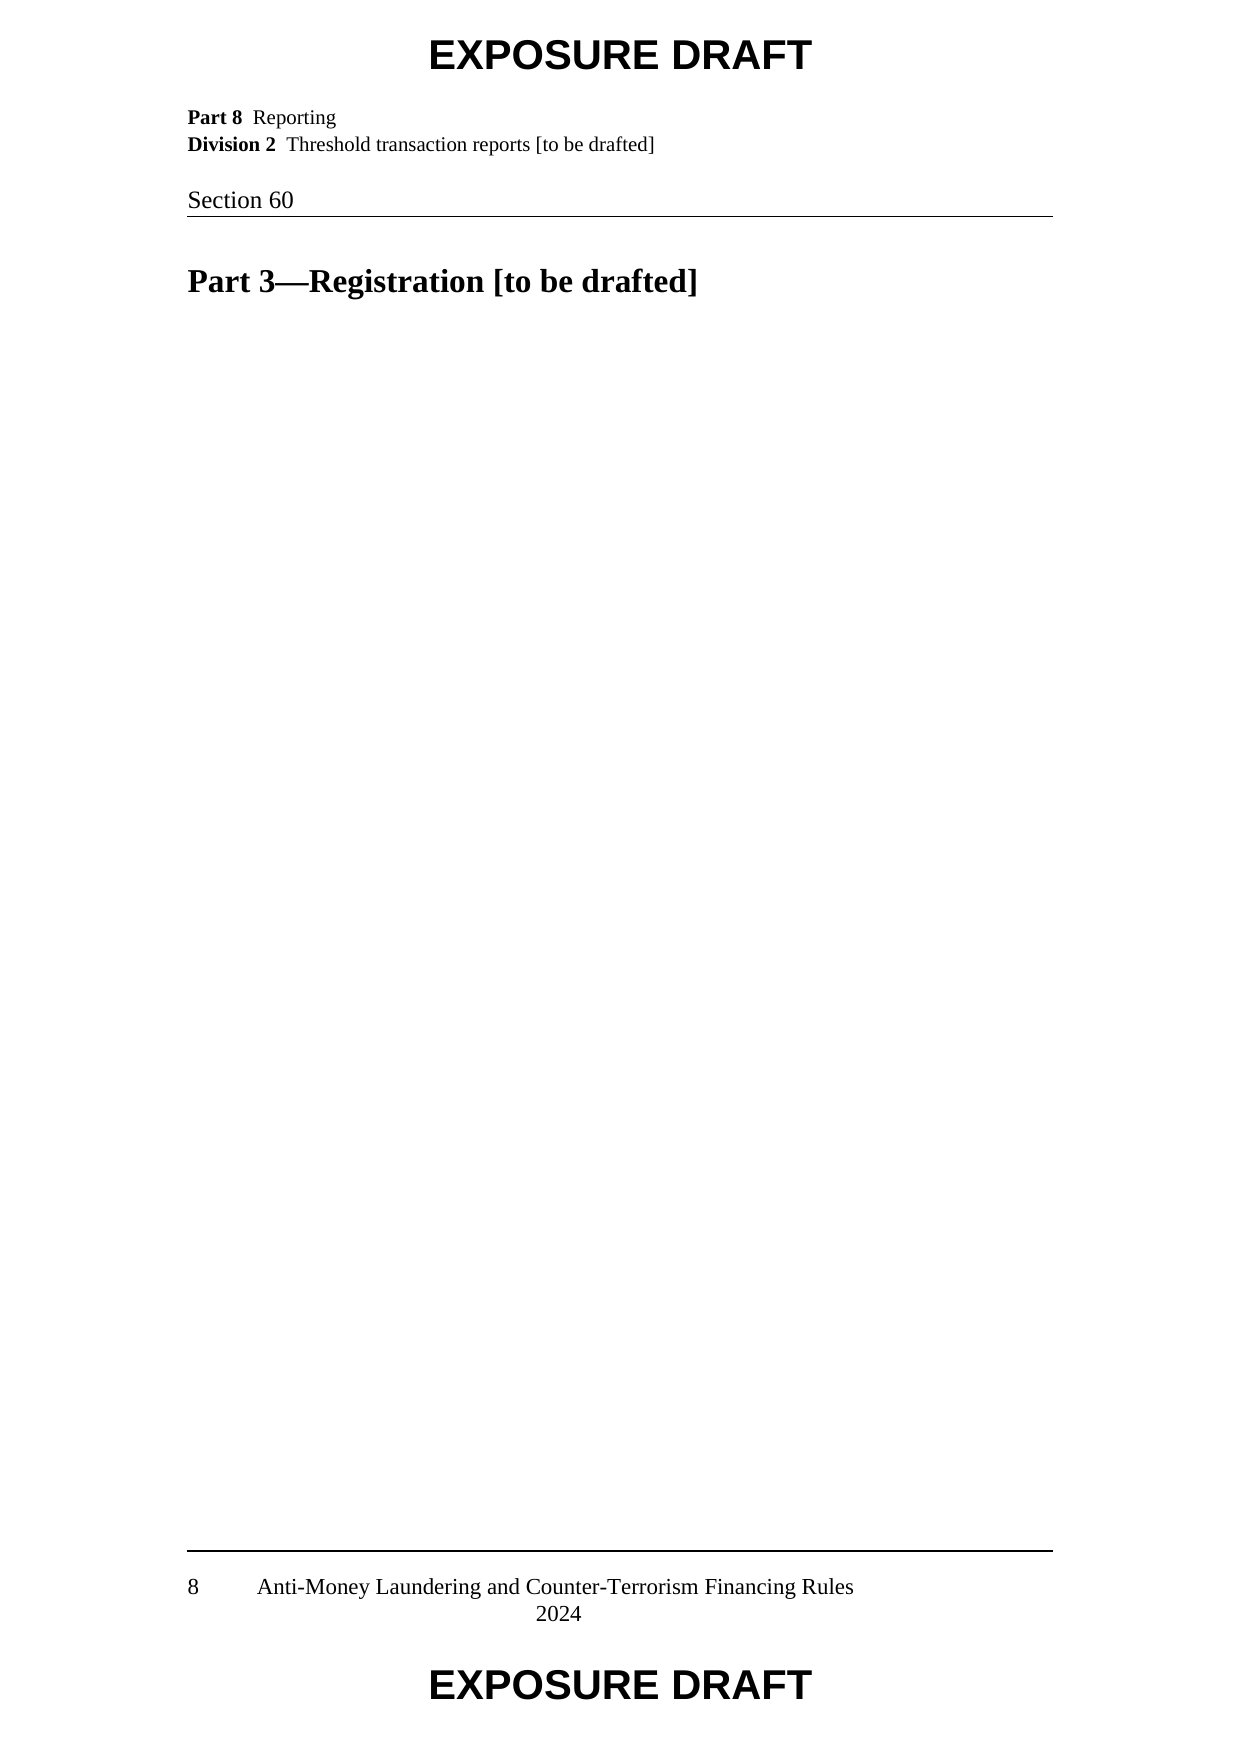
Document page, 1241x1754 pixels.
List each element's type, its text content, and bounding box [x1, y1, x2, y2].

text Part 3—Registration [to be drafted] [187, 262, 1053, 300]
